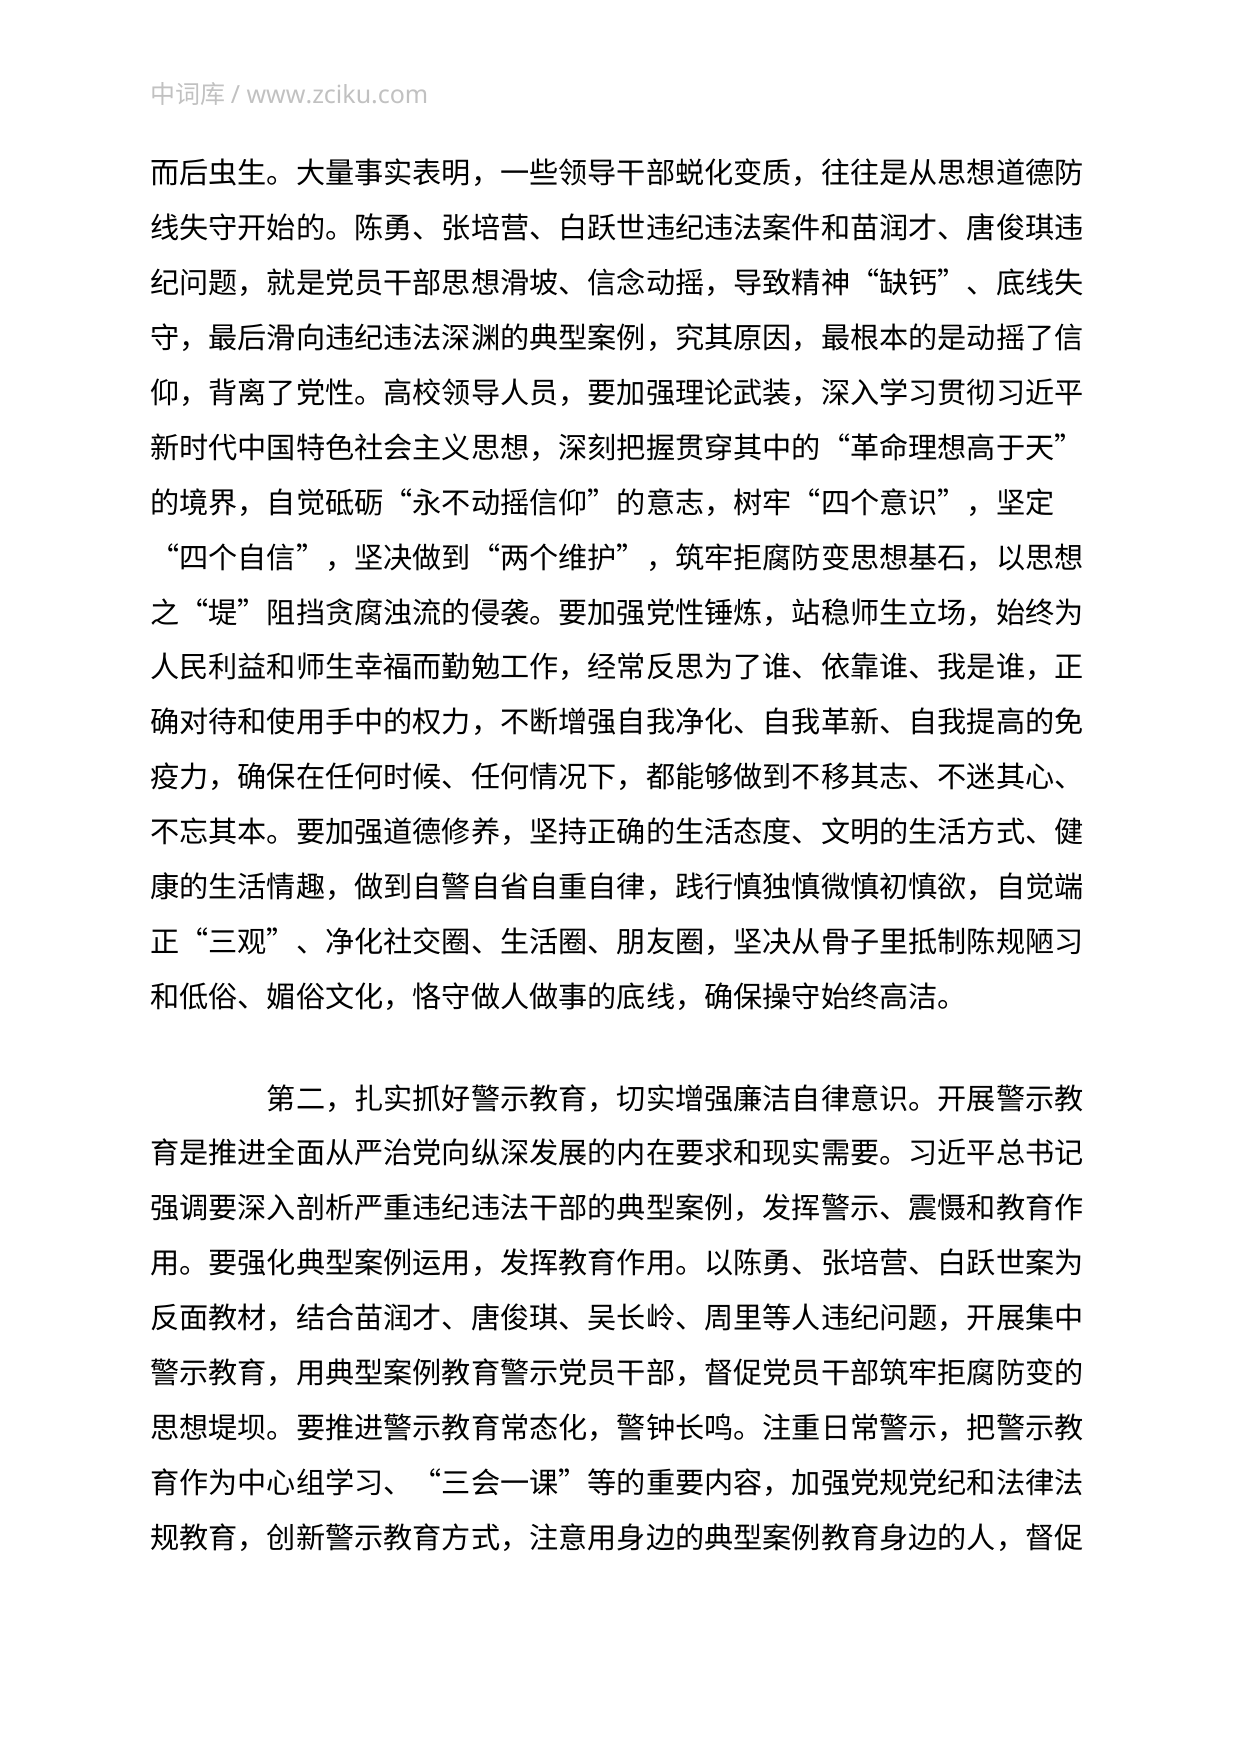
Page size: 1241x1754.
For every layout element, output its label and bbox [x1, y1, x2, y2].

text [150, 1075, 1090, 1557]
text [150, 150, 1090, 1016]
